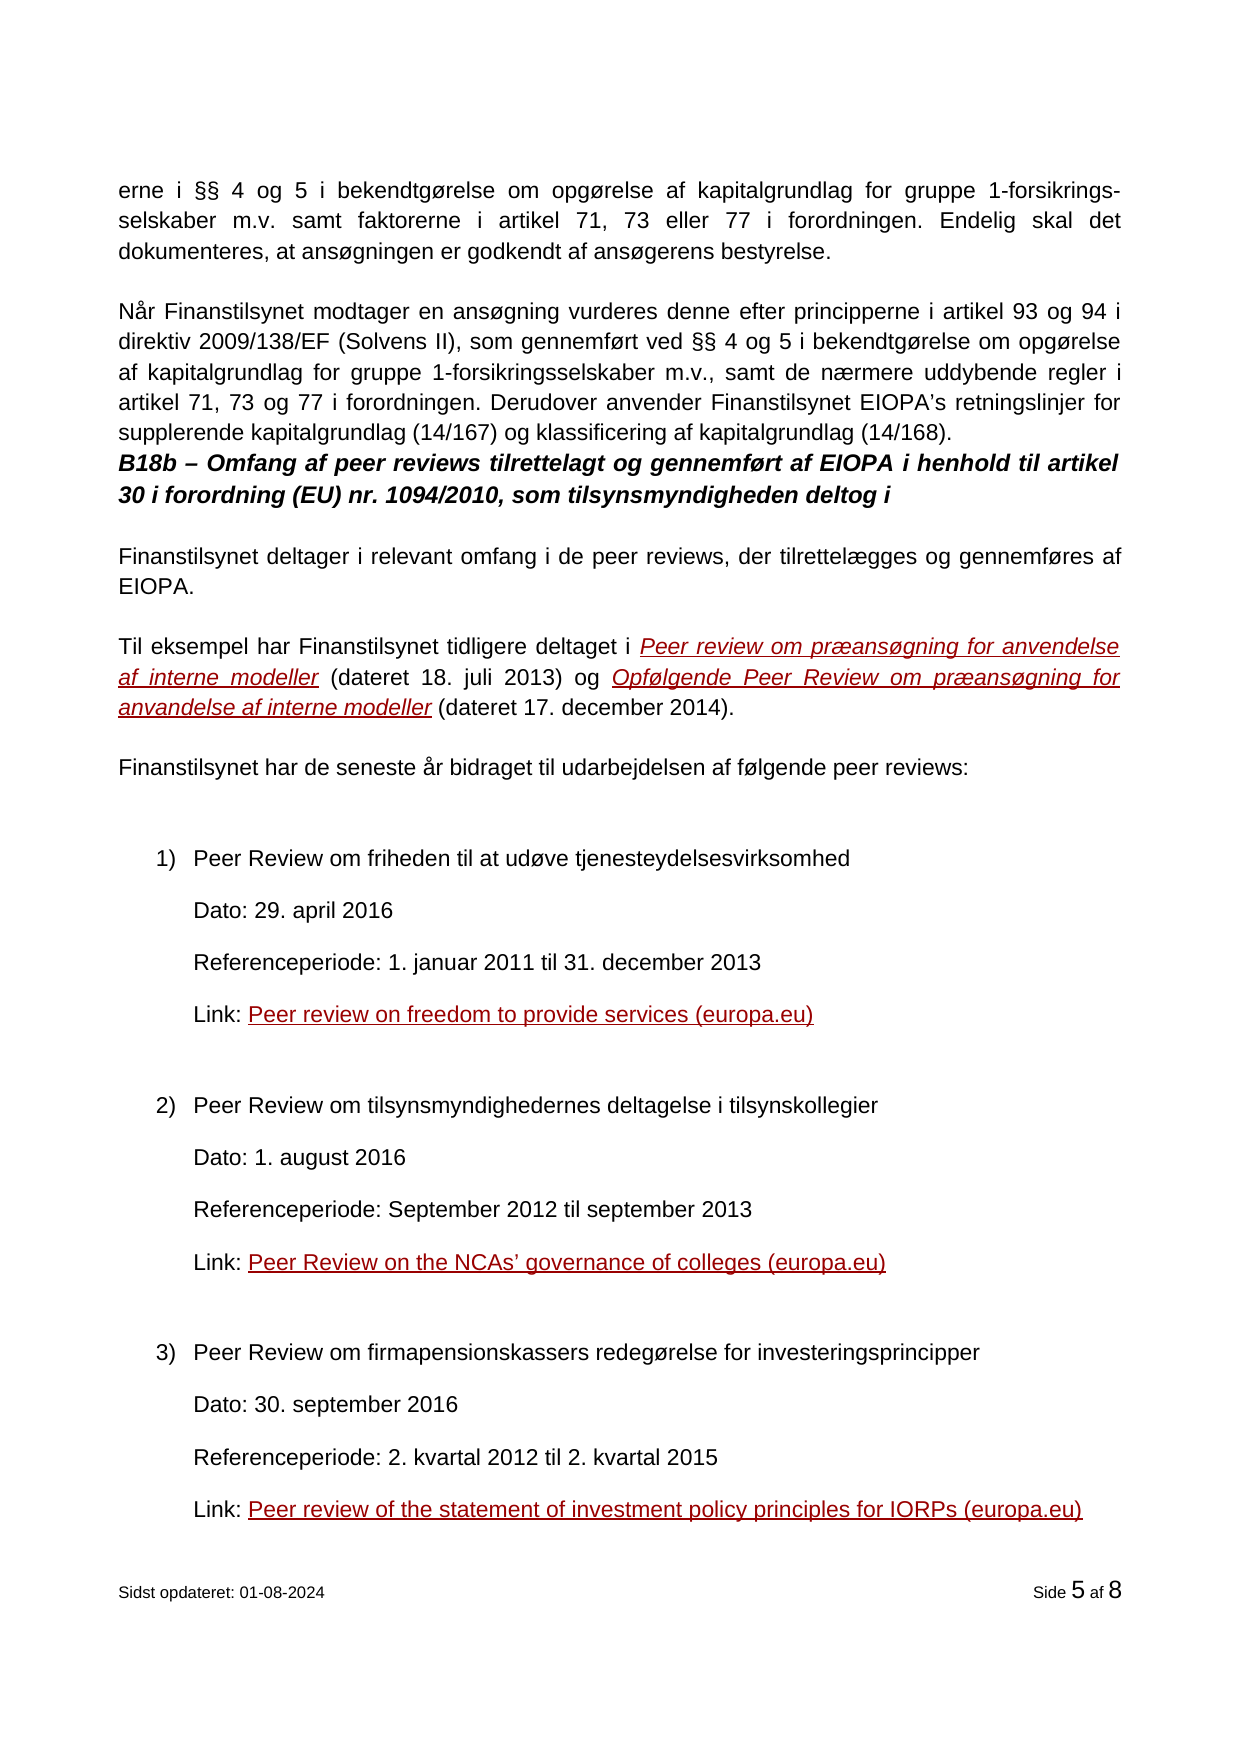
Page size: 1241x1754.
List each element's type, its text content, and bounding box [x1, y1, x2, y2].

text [118, 177, 1122, 264]
text Når Finanstilsynet modtager en ansøgning vurderes denne efter principperne i artikel 93 og 94 i direktiv 2009/138/EF (Solvens II), som gennemført ved §§ 4 og 5 i bekendtgørelse om opgørelse af kapitalgrundlag for gruppe 1-forsikringsselskaber m.v., samt de nærmere uddybende regler i artikel 71, 73 og 77 i forordningen. Derudover anvender Finanstilsynet EIOPA’s retningslinjer for supplerende kapitalgrundlag (14/167) og klassificering af kapitalgrundlag (14/168). [118, 298, 1122, 445]
list Dato: 1. august 2016 [193, 1144, 1122, 1170]
list Link: Peer review on freedom to provide services (europa.eu) [193, 1001, 1122, 1028]
list Peer Review om tilsynsmyndighedernes deltagelse i tilsynskollegier [156, 1092, 1122, 1118]
text Finanstilsynet har de seneste år bidraget til udarbejdelsen af følgende peer reviews: [118, 754, 1122, 780]
list Referenceperiode: 1. januar 2011 til 31. december 2013 [193, 949, 1122, 975]
text B18b – Omfang af peer reviews tilrettelagt og gennemført af EIOPA i henhold til artikel 30 i forordning (EU) nr. 1094/2010, som tilsynsmyndigheden deltog i [118, 449, 1122, 508]
list Dato: 29. april 2016 [193, 897, 1122, 923]
list Dato: 30. september 2016 [193, 1391, 1122, 1418]
text Finanstilsynet deltager i relevant omfang i de peer reviews, der tilrettelægges og gennemføres af EIOPA. [118, 543, 1122, 599]
list Peer Review om friheden til at udøve tjenesteydelsesvirksomhed [156, 845, 1122, 871]
text Til eksempel har Finanstilsynet tidligere deltaget i Peer review om præansøgning for anvendelse af interne modeller (dateret 18. juli 2013) og Opfølgende Peer Review om præansøgning for anvandelse af interne modeller (dateret 17. december 2014). [118, 633, 1122, 720]
list Link: Peer review of the statement of investment policy principles for IORPs (europa.eu) [193, 1496, 1122, 1522]
list Link: Peer Review on the NCAs’ governance of colleges (europa.eu) [193, 1248, 1122, 1275]
list Referenceperiode: September 2012 til september 2013 [193, 1196, 1122, 1223]
list Peer Review om firmapensionskassers redegørelse for investeringsprincipper [156, 1339, 1122, 1365]
list Referenceperiode: 2. kvartal 2012 til 2. kvartal 2015 [193, 1443, 1122, 1470]
